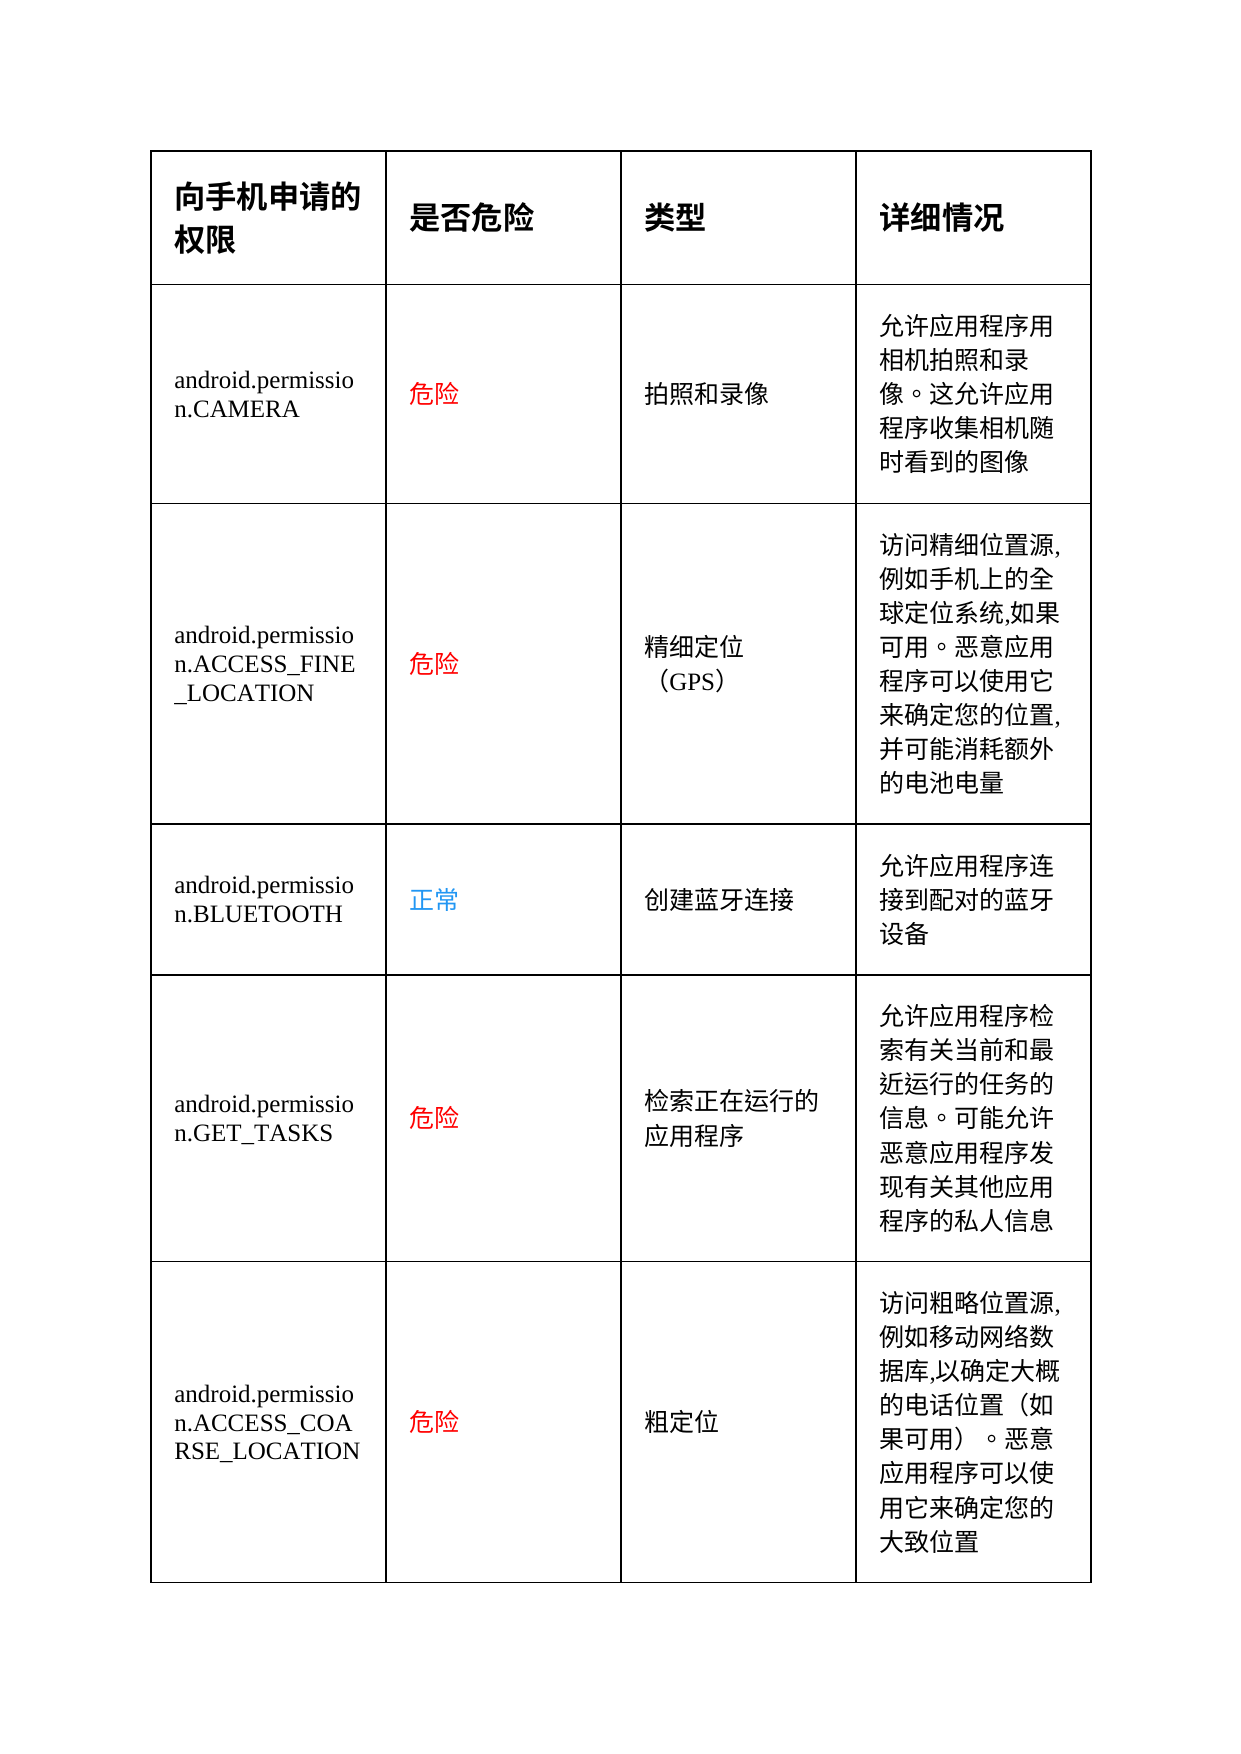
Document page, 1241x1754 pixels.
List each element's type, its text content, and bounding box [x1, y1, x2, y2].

table_cell 危险 [387, 976, 620, 1261]
table_cell 访问精细位置源,例如手机上的全球定位系统,如果可用。恶意应用程序可以使用它来确定您的位置,并可能消耗额外的电池电量 [857, 504, 1090, 823]
table_cell 检索正在运行的应用程序 [622, 976, 855, 1261]
table_cell android.permission.ACCESS_COARSE_LOCATION [152, 1262, 385, 1582]
table_cell android.permission.ACCESS_FINE_LOCATION [152, 504, 385, 823]
table_cell 允许应用程序用相机拍照和录像。这允许应用程序收集相机随时看到的图像 [857, 285, 1090, 502]
table_cell 创建蓝牙连接 [622, 825, 855, 974]
table_header 是否危险 [387, 152, 620, 284]
table_cell 访问粗略位置源,例如移动网络数据库,以确定大概的电话位置（如果可用）。恶意应用程序可以使用它来确定您的大致位置 [857, 1262, 1090, 1582]
table_cell 危险 [387, 285, 620, 502]
table_header 向手机申请的权限 [152, 152, 385, 284]
table_cell 粗定位 [622, 1262, 855, 1582]
table_cell android.permission.CAMERA [152, 285, 385, 502]
table_cell 拍照和录像 [622, 285, 855, 502]
table_cell android.permission.BLUETOOTH [152, 825, 385, 974]
table_cell 危险 [387, 504, 620, 823]
table_cell 允许应用程序检索有关当前和最近运行的任务的信息。可能允许恶意应用程序发现有关其他应用程序的私人信息 [857, 976, 1090, 1261]
table_cell 危险 [387, 1262, 620, 1582]
table_cell android.permission.GET_TASKS [152, 976, 385, 1261]
table_header 类型 [622, 152, 855, 284]
table_cell 允许应用程序连接到配对的蓝牙设备 [857, 825, 1090, 974]
table_cell 正常 [387, 825, 620, 974]
table_cell 精细定位（GPS） [622, 504, 855, 823]
table_header 详细情况 [857, 152, 1090, 284]
